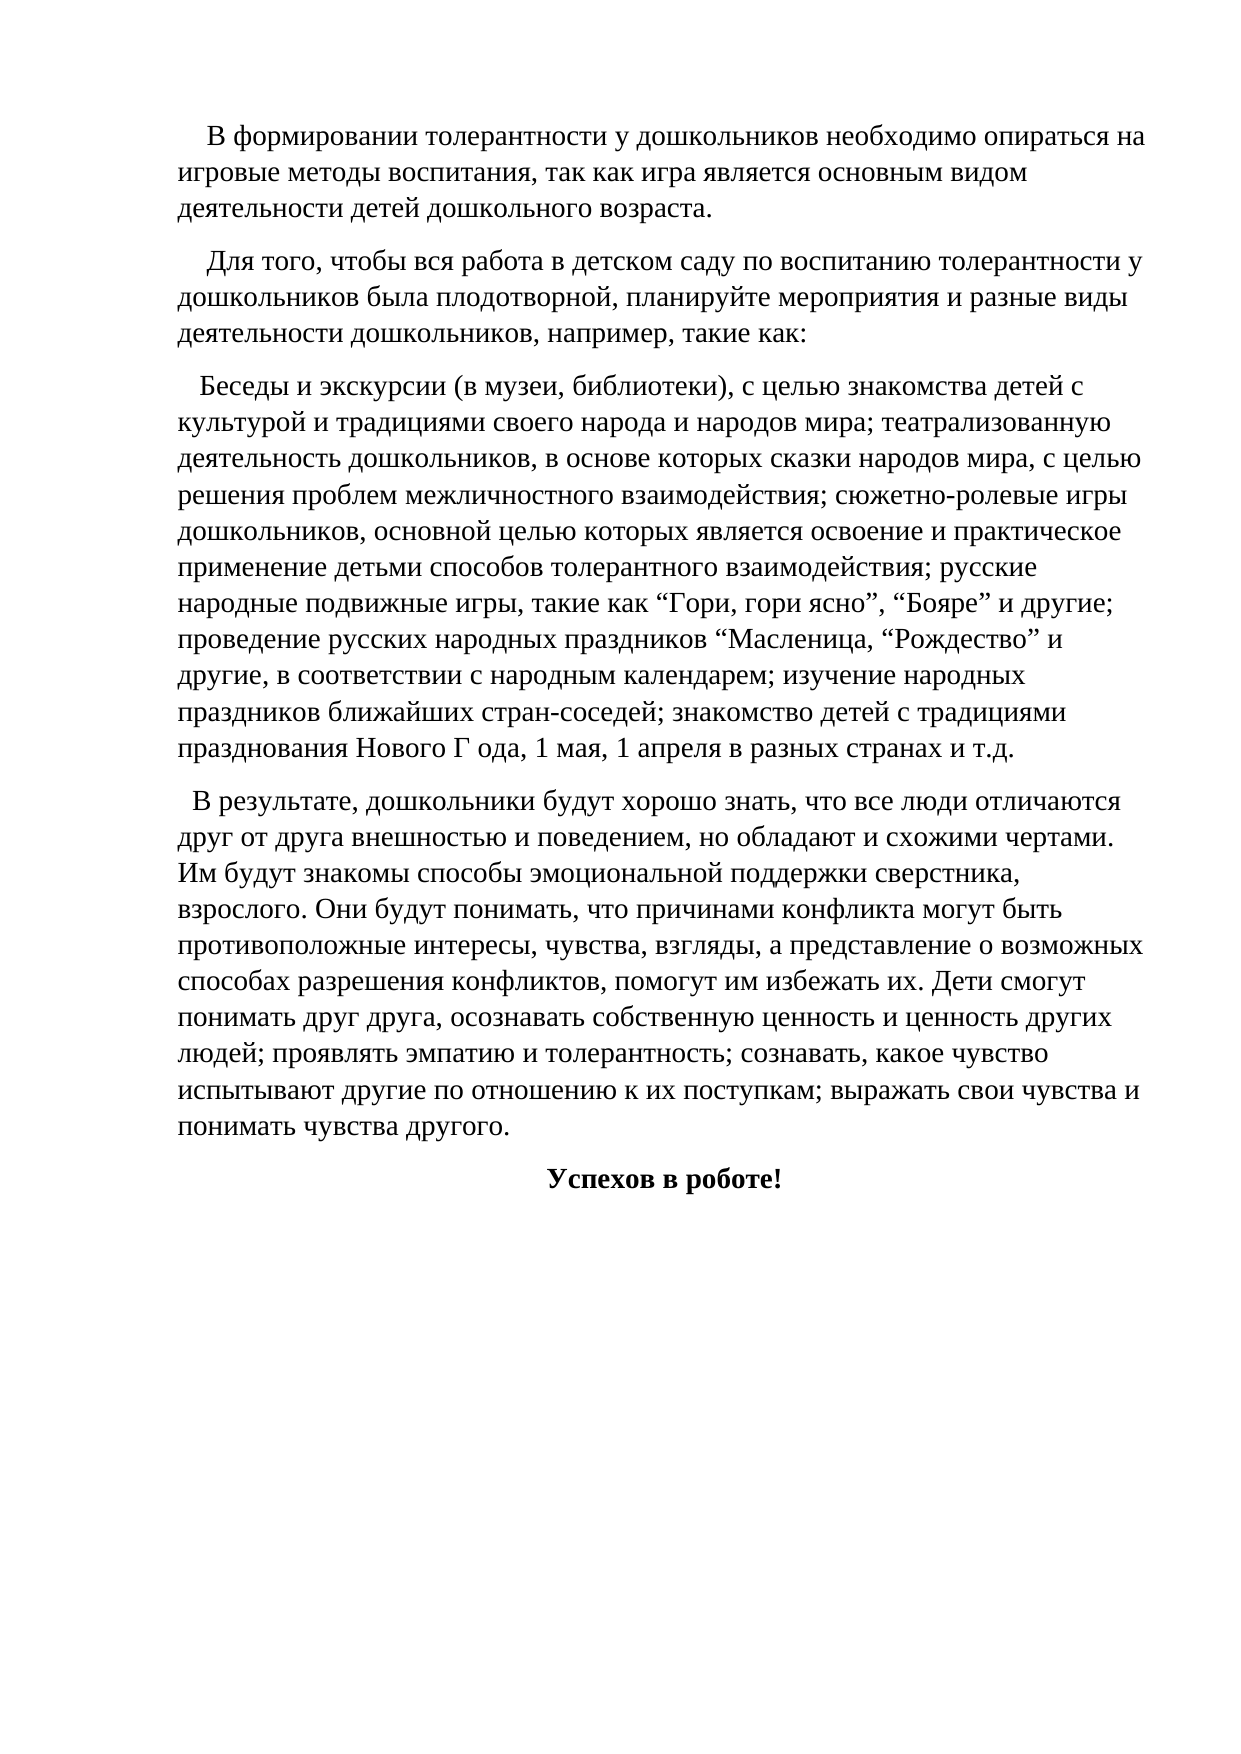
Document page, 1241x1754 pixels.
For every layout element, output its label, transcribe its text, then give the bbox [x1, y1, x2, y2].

text В формировании толерантности у дошкольников необходимо опираться на игровые методы воспитания, так как игра является основным видом деятельности детей дошкольного возраста. [177, 118, 1152, 224]
text Успехов в роботе! [177, 1161, 1152, 1194]
text Для того, чтобы вся работа в детском саду по воспитанию толерантности у дошкольников была плодотворной, планируйте мероприятия и разные виды деятельности дошкольников, например, такие как: [177, 243, 1152, 349]
text Беседы и экскурсии (в музеи, библиотеки), с целью знакомства детей с культурой и традициями своего народа и народов мира; театрализованную деятельность дошкольников, в основе которых сказки народов мира, с целью решения проблем межличностного взаимодействия; сюжетно-ролевые игры дошкольников, основной целью которых является освоение и практическое применение детьми способов толерантного взаимодействия; русские народные подвижные игры, такие как “Гори, гори ясно”, “Бояре” и другие; проведение русских народных праздников “Масленица, “Рождество” и другие, в соответствии с народным календарем; изучение народных праздников ближайших стран-соседей; знакомство детей с традициями празднования Нового Г ода, 1 мая, 1 апреля в разных странах и т.д. [177, 368, 1152, 763]
text В результате, дошкольники будут хорошо знать, что все люди отличаются друг от друга внешностью и поведением, но обладают и схожими чертами. Им будут знакомы способы эмоциональной поддержки сверстника, взрослого. Они будут понимать, что причинами конфликта могут быть противоположные интересы, чувства, взгляды, а представление о возможных способах разрешения конфликтов, помогут им избежать их. Дети смогут понимать друг друга, осознавать собственную ценность и ценность других людей; проявлять эмпатию и толерантность; сознавать, какое чувство испытывают другие по отношению к их поступкам; выражать свои чувства и понимать чувства другого. [177, 783, 1152, 1141]
